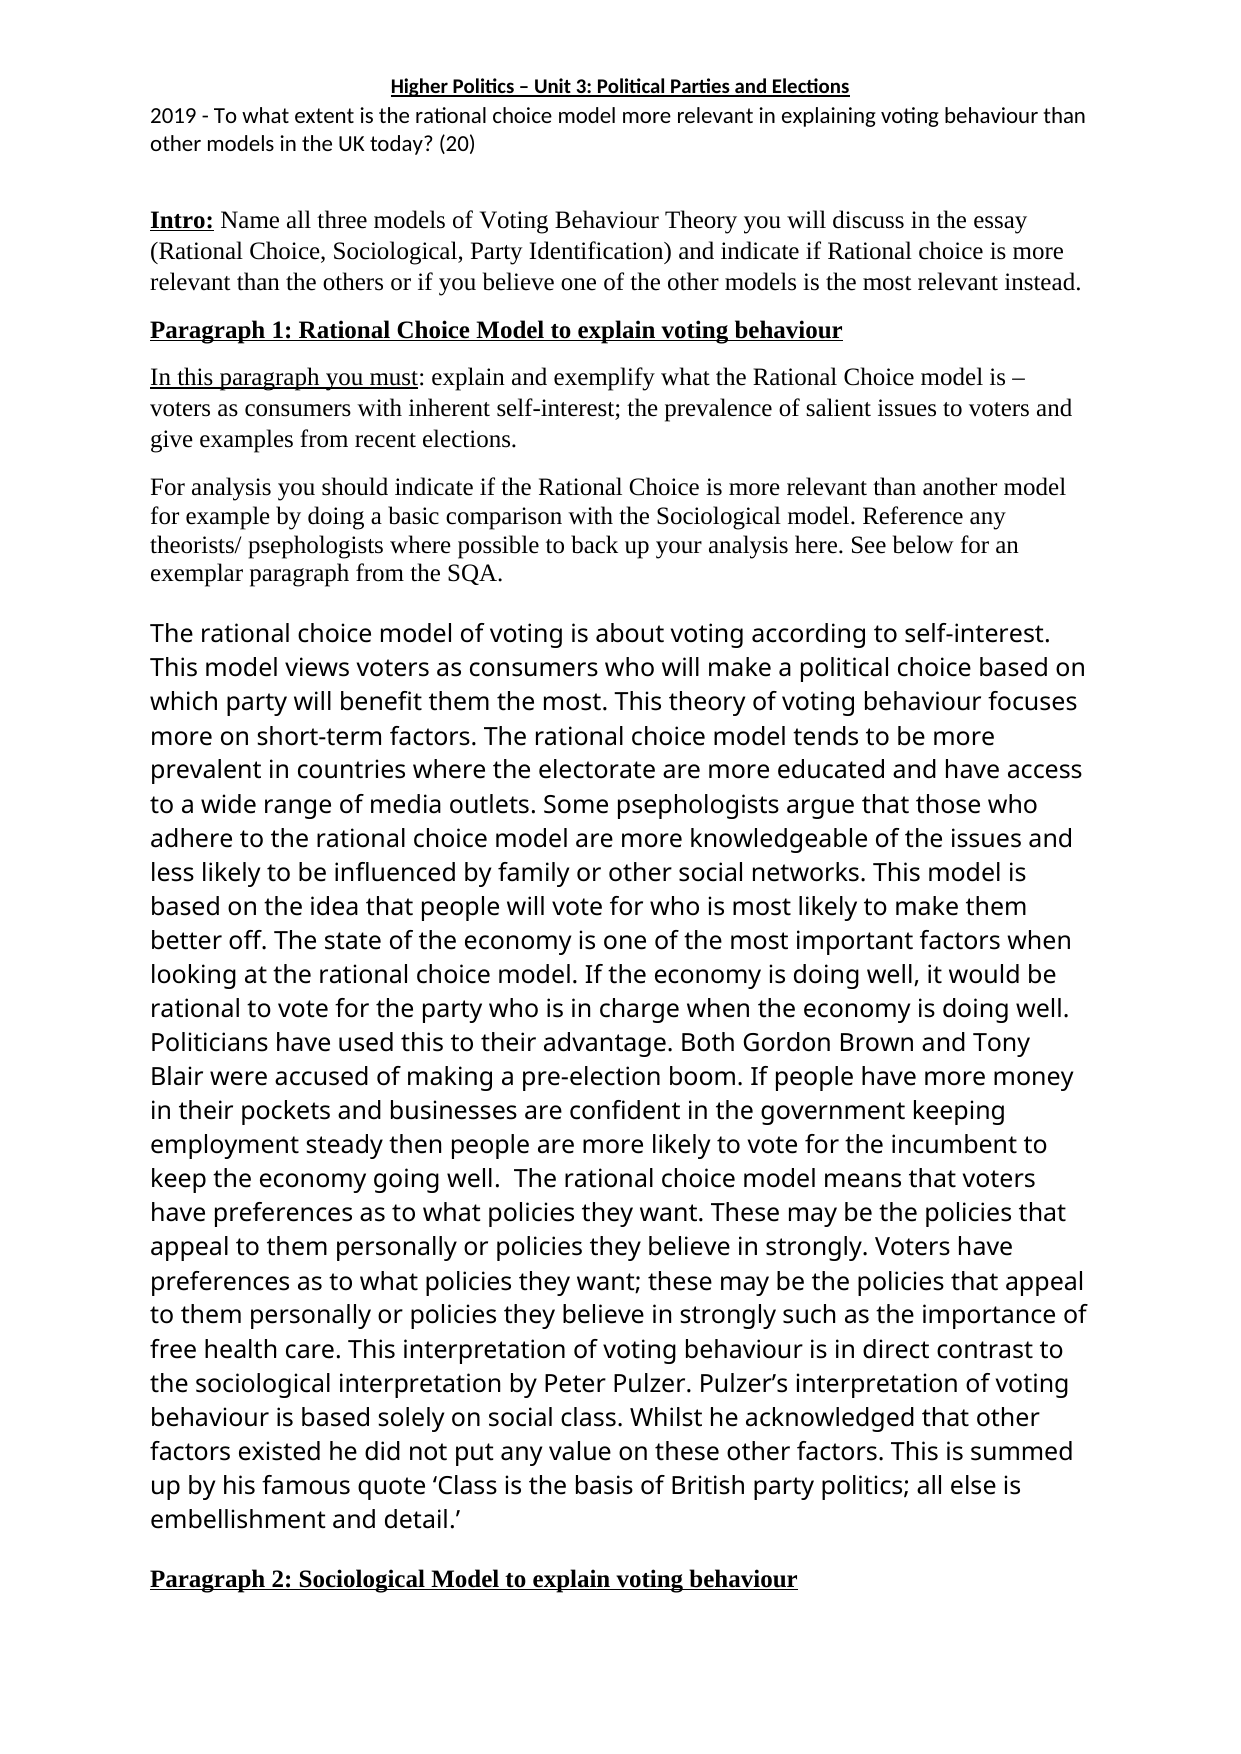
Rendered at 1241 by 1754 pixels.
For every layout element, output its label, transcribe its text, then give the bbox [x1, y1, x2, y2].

text The rational choice model of voting is about voting according to self-interest. This model views voters as consumers who will make a political choice based on which party will benefit them the most. This theory of voting behaviour focuses more on short-term factors. The rational choice model tends to be more prevalent in countries where the electorate are more educated and have access to a wide range of media outlets. Some psephologists argue that those who adhere to the rational choice model are more knowledgeable of the issues and less likely to be influenced by family or other social networks. This model is based on the idea that people will vote for who is most likely to make them better off. The state of the economy is one of the most important factors when looking at the rational choice model. If the economy is doing well, it would be rational to vote for the party who is in charge when the economy is doing well. Politicians have used this to their advantage. Both Gordon Brown and Tony Blair were accused of making a pre-election boom. If people have more money in their pockets and businesses are confident in the government keeping employment steady then people are more likely to vote for the incumbent to keep the economy going well. The rational choice model means that voters have preferences as to what policies they want. These may be the policies that appeal to them personally or policies they believe in strongly. Voters have preferences as to what policies they want; these may be the policies that appeal to them personally or policies they believe in strongly such as the importance of free health care. This interpretation of voting behaviour is in direct contrast to the sociological interpretation by Peter Pulzer. Pulzer’s interpretation of voting behaviour is based solely on social class. Whilst he acknowledged that other factors existed he did not put any value on these other factors. This is summed up by his famous quote ‘Class is the basis of British party politics; all else is embellishment and detail.’ [150, 616, 1090, 1536]
text Paragraph 1: Rational Choice Model to explain voting behaviour [150, 315, 1090, 343]
text For analysis you should indicate if the Rational Choice is more relevant than another model for example by doing a basic comparison with the Sociological model. Reference any theorists/ psephologists where possible to back up your analysis here. See below for an exemplar paragraph from the SQA. [150, 472, 1090, 587]
text Paragraph 2: Sociological Model to explain voting behaviour [150, 1564, 1090, 1592]
text Intro: Name all three models of Voting Behaviour Theory you will discuss in the essay (Rational Choice, Sociological, Party Identification) and indicate if Rational choice is more relevant than the others or if you believe one of the other models is the most relevant instead. [150, 205, 1090, 296]
text In this paragraph you must: explain and exemplify what the Rational Choice model is – voters as consumers with inherent self-interest; the prevalence of salient issues to voters and give examples from recent elections. [150, 362, 1090, 453]
